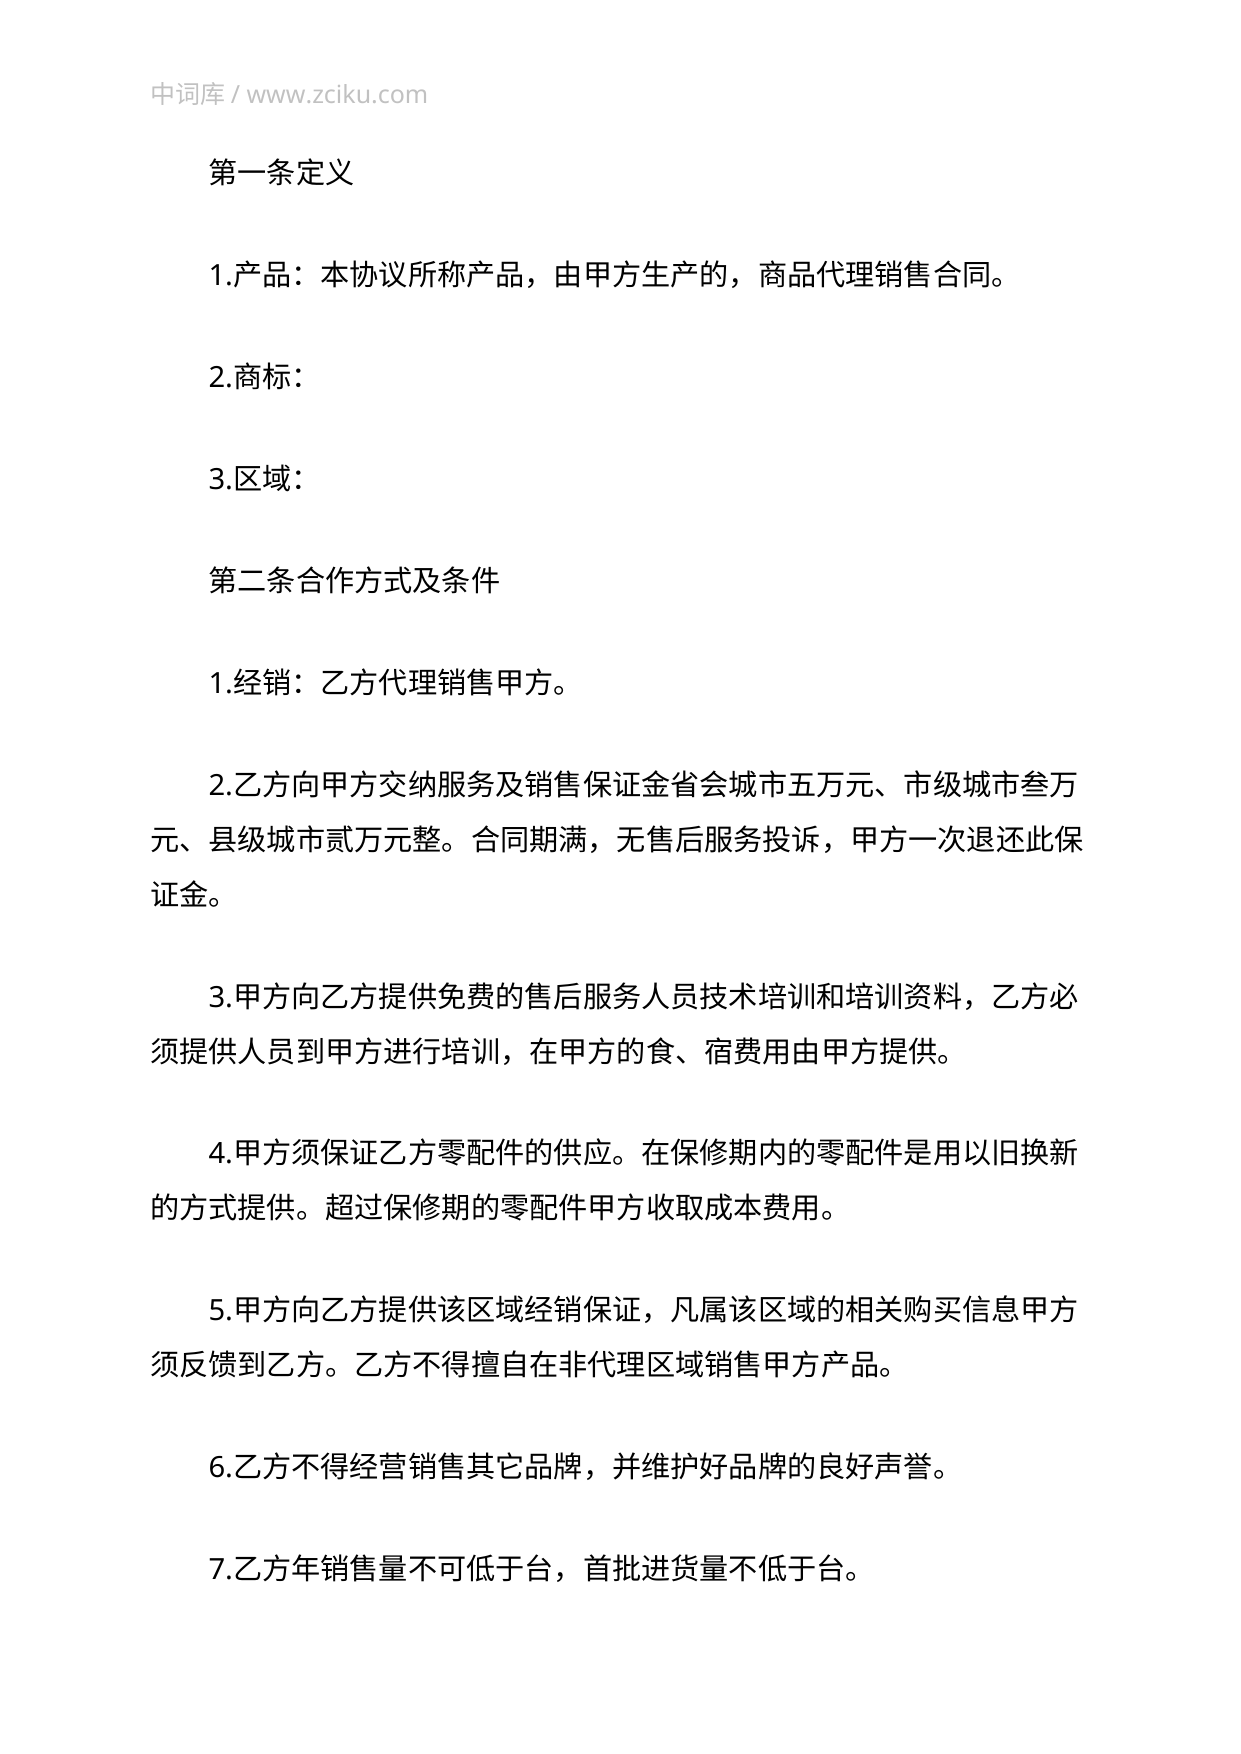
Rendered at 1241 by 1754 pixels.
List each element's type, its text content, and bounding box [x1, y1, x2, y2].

text 2.乙方向甲方交纳服务及销售保证金省会城市五万元、市级城市叁万元、县级城市贰万元整。合同期满，无售后服务投诉，甲方一次退还此保证金。 [150, 761, 1090, 914]
text 6.乙方不得经营销售其它品牌，并维护好品牌的良好声誉。 [150, 1443, 1090, 1486]
text 2.商标： [150, 354, 1090, 396]
text 1.经销：乙方代理销售甲方。 [150, 659, 1090, 702]
text 4.甲方须保证乙方零配件的供应。在保修期内的零配件是用以旧换新的方式提供。超过保修期的零配件甲方收取成本费用。 [150, 1130, 1090, 1227]
text 5.甲方向乙方提供该区域经销保证，凡属该区域的相关购买信息甲方须反馈到乙方。乙方不得擅自在非代理区域销售甲方产品。 [150, 1287, 1090, 1384]
text 第一条定义 [150, 150, 1090, 192]
text 3.区域： [150, 456, 1090, 498]
text 7.乙方年销售量不可低于台，首批进货量不低于台。 [150, 1545, 1090, 1588]
text 3.甲方向乙方提供免费的售后服务人员技术培训和培训资料，乙方必须提供人员到甲方进行培训，在甲方的食、宿费用由甲方提供。 [150, 973, 1090, 1070]
text 1.产品：本协议所称产品，由甲方生产的，商品代理销售合同。 [150, 252, 1090, 294]
text 第二条合作方式及条件 [150, 558, 1090, 600]
